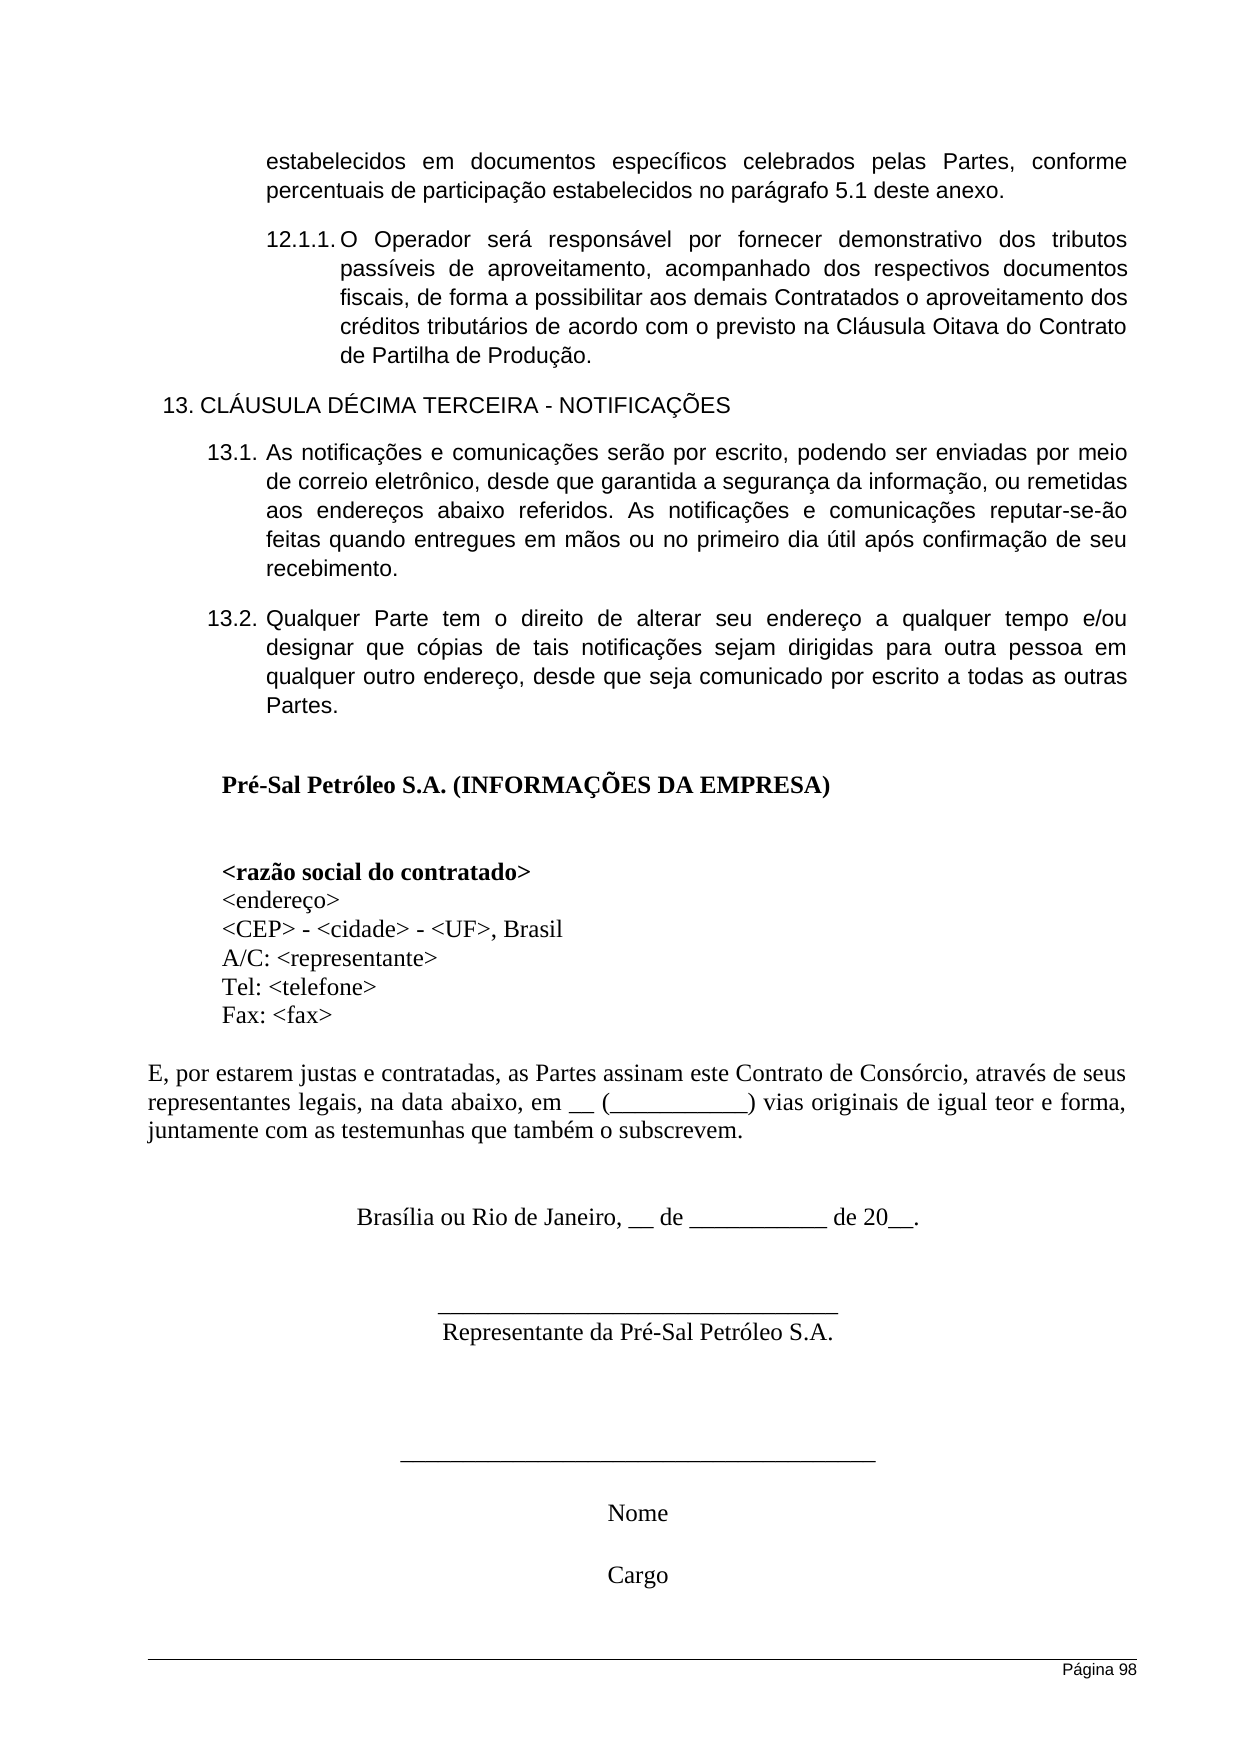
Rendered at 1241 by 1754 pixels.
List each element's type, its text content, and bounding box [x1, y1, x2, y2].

list As notificações e comunicações serão por escrito, podendo ser enviadas por meio de correio eletrônico, desde que garantida a segurança da informação, ou remetidas aos endereços abaixo referidos. As notificações e comunicações reputar-se-ão feitas quando entregues em mãos ou no primeiro dia útil após confirmação de seu recebimento. [207, 439, 1128, 581]
text Pré-Sal Petróleo S.A. (INFORMAÇÕES DA EMPRESA) [222, 770, 1128, 799]
table_cell Cargo [381, 1548, 894, 1589]
text <endereço> [222, 885, 1128, 914]
text A/C: <representante> [222, 943, 1128, 972]
text Fax: <fax> [222, 1000, 1128, 1029]
list Qualquer Parte tem o direito de alterar seu endereço a qualquer tempo e/ou designar que cópias de tais notificações sejam dirigidas para outra pessoa em qualquer outro endereço, desde que seja comunicado por escrito a todas as outras Partes. [207, 605, 1128, 718]
table_header ______________________________________ [381, 1374, 894, 1486]
text Brasília ou Rio de Janeiro, __ de ___________ de 20__. [148, 1202, 1128, 1230]
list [207, 148, 1128, 203]
text ________________________________ [148, 1288, 1128, 1317]
list O Operador será responsável por fornecer demonstrativo dos tributos passíveis de aproveitamento, acompanhado dos respectivos documentos fiscais, de forma a possibilitar aos demais Contratados o aproveitamento dos créditos tributários de acordo com o previsto na Cláusula Oitava do Contrato de Partilha de Produção. [266, 226, 1128, 369]
table_cell Nome [381, 1486, 894, 1548]
list CLÁUSULA DÉCIMA TERCEIRA - NOTIFICAÇÕES [162, 392, 1128, 418]
text <CEP> - <cidade> - <UF>, Brasil [222, 914, 1128, 943]
text Representante da Pré-Sal Petróleo S.A. [148, 1317, 1128, 1345]
text <razão social do contratado> [222, 857, 1128, 885]
text E, por estarem justas e contratadas, as Partes assinam este Contrato de Consórcio, através de seus representantes legais, na data abaixo, em __ (___________) vias originais de igual teor e forma, juntamente com as testemunhas que também o subscrevem. [148, 1058, 1128, 1144]
text Tel: <telefone> [222, 972, 1128, 1000]
